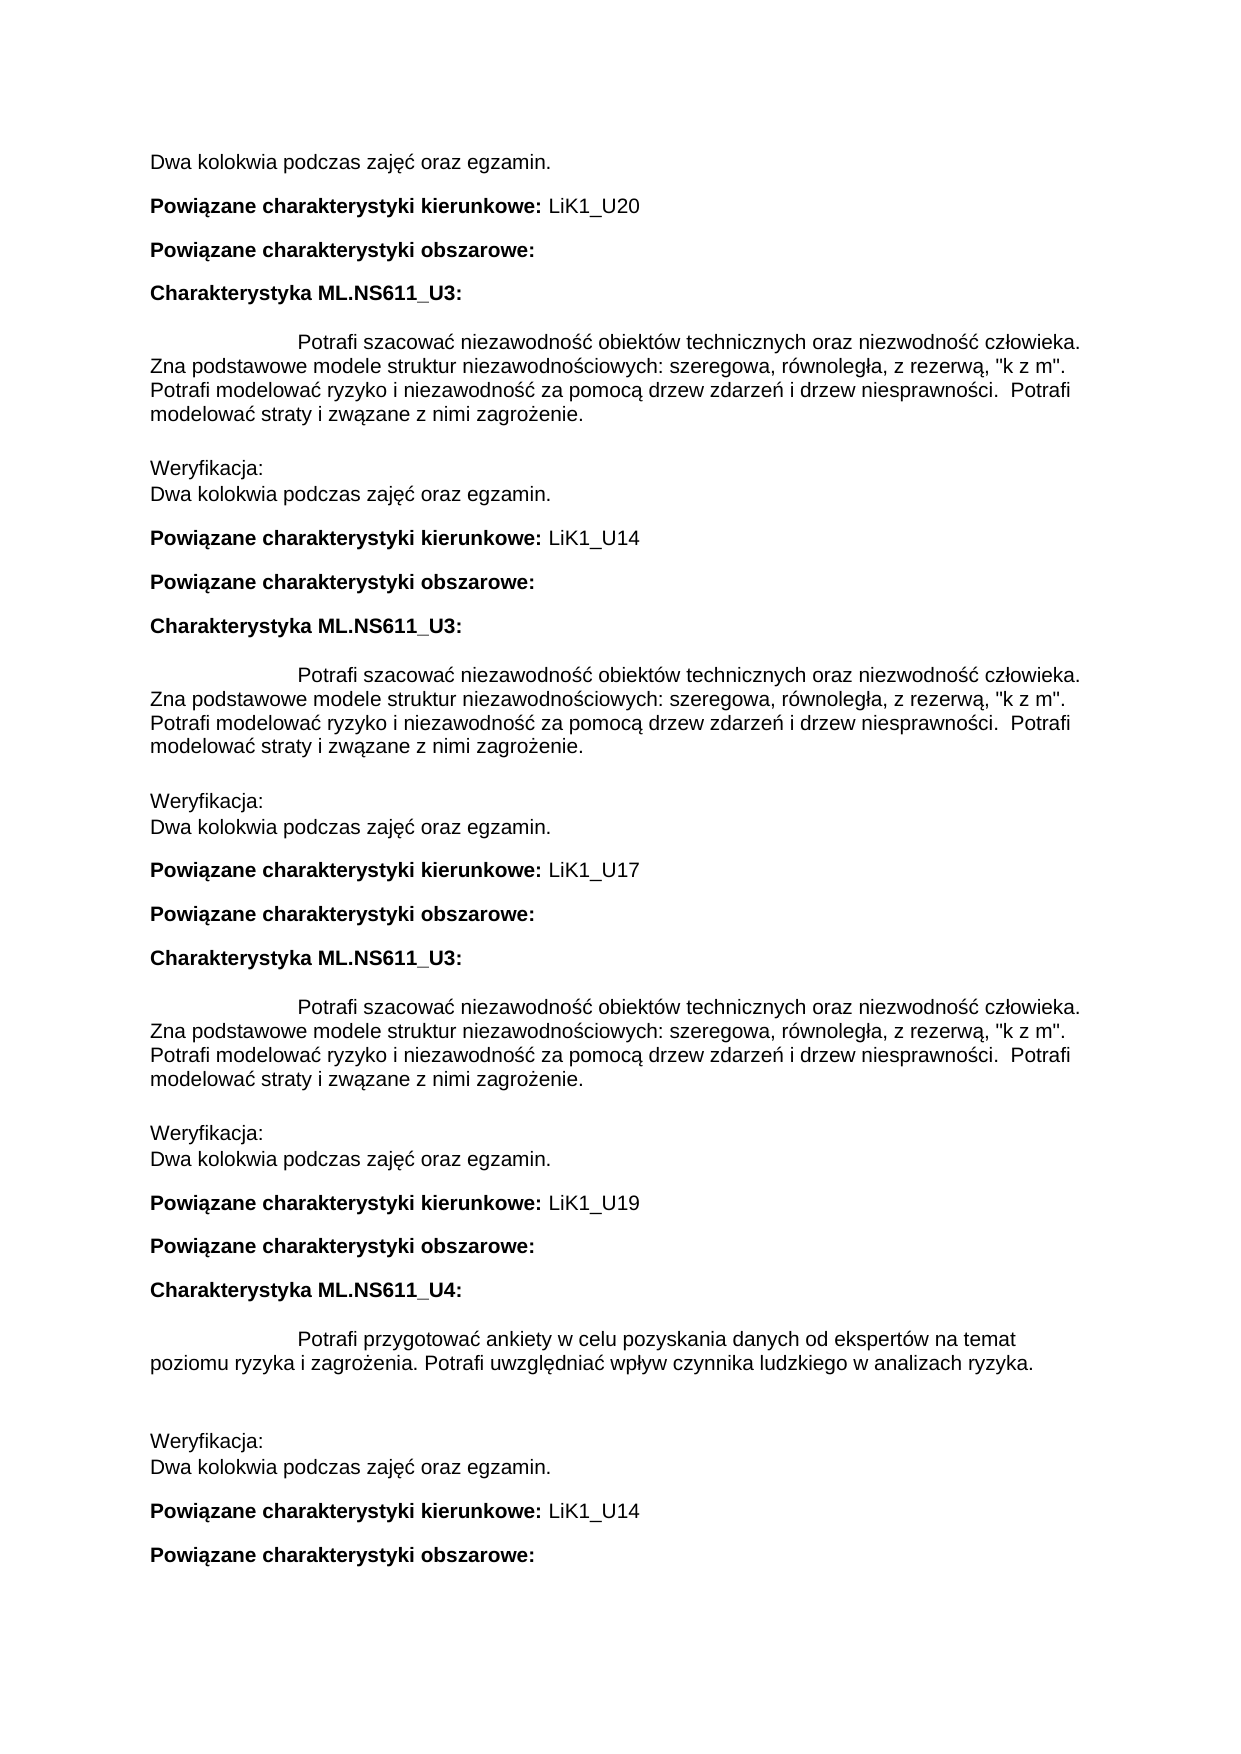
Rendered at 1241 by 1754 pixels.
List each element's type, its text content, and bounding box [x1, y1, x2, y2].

text Powiązane charakterystyki obszarowe: [150, 1543, 1090, 1567]
text Potrafi szacować niezawodność obiektów technicznych oraz niezwodność człowieka. Zna podstawowe modele struktur niezawodnościowych: szeregowa, równoległa, z rezerwą, "k z m". Potrafi modelować ryzyko i niezawodność za pomocą drzew zdarzeń i drzew niesprawności. Potrafi modelować straty i zwązane z nimi zagrożenie. [150, 638, 1090, 782]
text Powiązane charakterystyki obszarowe: [150, 237, 1090, 261]
text Charakterystyka ML.NS611_U3: [150, 946, 1090, 970]
text Powiązane charakterystyki kierunkowe: LiK1_U20 [150, 194, 1090, 218]
text Charakterystyka ML.NS611_U4: [150, 1278, 1090, 1302]
text Dwa kolokwia podczas zajęć oraz egzamin. [150, 150, 1090, 174]
text Dwa kolokwia podczas zajęć oraz egzamin. [150, 1147, 1090, 1171]
text Potrafi szacować niezawodność obiektów technicznych oraz niezwodność człowieka. Zna podstawowe modele struktur niezawodnościowych: szeregowa, równoległa, z rezerwą, "k z m". Potrafi modelować ryzyko i niezawodność za pomocą drzew zdarzeń i drzew niesprawności. Potrafi modelować straty i zwązane z nimi zagrożenie. [150, 971, 1090, 1114]
text Powiązane charakterystyki obszarowe: [150, 570, 1090, 594]
text Powiązane charakterystyki kierunkowe: LiK1_U19 [150, 1191, 1090, 1214]
text Charakterystyka ML.NS611_U3: [150, 613, 1090, 637]
text Weryfikacja: [150, 456, 1090, 480]
text Potrafi szacować niezawodność obiektów technicznych oraz niezwodność człowieka. Zna podstawowe modele struktur niezawodnościowych: szeregowa, równoległa, z rezerwą, "k z m". Potrafi modelować ryzyko i niezawodność za pomocą drzew zdarzeń i drzew niesprawności. Potrafi modelować straty i zwązane z nimi zagrożenie. [150, 306, 1090, 450]
text Weryfikacja: [150, 788, 1090, 812]
text Powiązane charakterystyki kierunkowe: LiK1_U17 [150, 858, 1090, 882]
text Powiązane charakterystyki kierunkowe: LiK1_U14 [150, 1499, 1090, 1523]
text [150, 1303, 1090, 1423]
text Powiązane charakterystyki obszarowe: [150, 902, 1090, 926]
text Powiązane charakterystyki kierunkowe: LiK1_U14 [150, 526, 1090, 550]
text Weryfikacja: [150, 1429, 1090, 1453]
text Dwa kolokwia podczas zajęć oraz egzamin. [150, 1455, 1090, 1479]
text Dwa kolokwia podczas zajęć oraz egzamin. [150, 482, 1090, 506]
text Weryfikacja: [150, 1121, 1090, 1145]
text Dwa kolokwia podczas zajęć oraz egzamin. [150, 814, 1090, 838]
text Powiązane charakterystyki obszarowe: [150, 1234, 1090, 1258]
text Charakterystyka ML.NS611_U3: [150, 281, 1090, 305]
